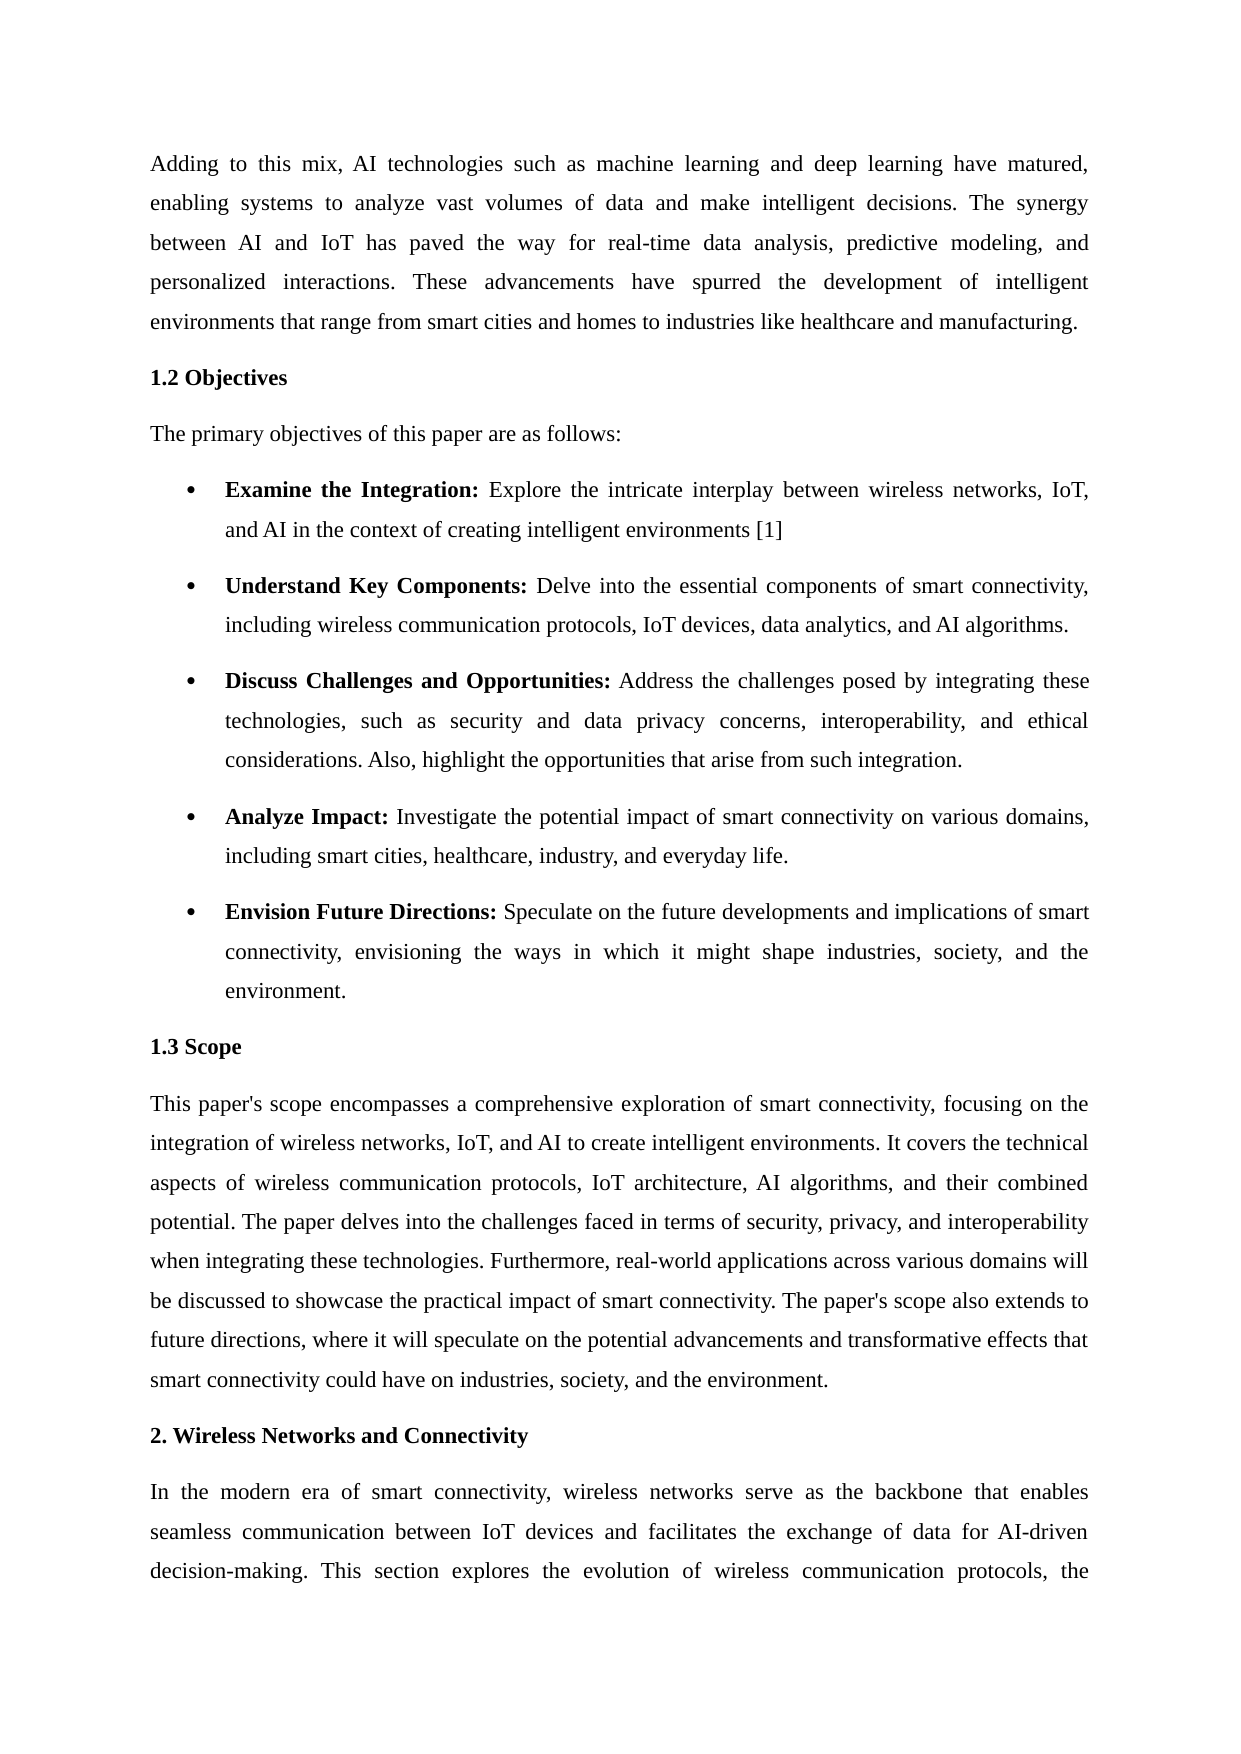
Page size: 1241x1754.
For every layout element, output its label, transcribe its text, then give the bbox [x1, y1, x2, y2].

text 1.3 Scope [150, 1033, 1090, 1060]
text This paper's scope encompasses a comprehensive exploration of smart connectivity, focusing on the integration of wireless networks, IoT, and AI to create intelligent environments. It covers the technical aspects of wireless communication protocols, IoT architecture, AI algorithms, and their combined potential. The paper delves into the challenges faced in terms of security, privacy, and interoperability when integrating these technologies. Furthermore, real-world applications across various domains will be discussed to showcase the practical impact of smart connectivity. The paper's scope also extends to future directions, where it will speculate on the potential advancements and transformative effects that smart connectivity could have on industries, society, and the environment. [150, 1089, 1090, 1392]
text The primary objectives of this paper are as follows: [150, 420, 1090, 447]
list Analyze Impact: Investigate the potential impact of smart connectivity on various domains, including smart cities, healthcare, industry, and everyday life. [187, 803, 1090, 868]
list Envision Future Directions: Speculate on the future developments and implications of smart connectivity, envisioning the ways in which it might shape industries, society, and the environment. [187, 898, 1090, 1004]
text 2. Wireless Networks and Connectivity [150, 1422, 1090, 1448]
list Examine the Integration: Explore the intricate interplay between wireless networks, IoT, and AI in the context of creating intelligent environments [1] [187, 476, 1090, 542]
text Adding to this mix, AI technologies such as machine learning and deep learning have matured, enabling systems to analyze vast volumes of data and make intelligent decisions. The synergy between AI and IoT has paved the way for real-time data analysis, predictive modeling, and personalized interactions. These advancements have spurred the development of intelligent environments that range from smart cities and homes to industries like healthcare and manufacturing. [150, 150, 1090, 334]
list Understand Key Components: Delve into the essential components of smart connectivity, including wireless communication protocols, IoT devices, data analytics, and AI algorithms. [187, 572, 1090, 638]
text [150, 1478, 1090, 1583]
list Discuss Challenges and Opportunities: Address the challenges posed by integrating these technologies, such as security and data privacy concerns, interoperability, and ethical considerations. Also, highlight the opportunities that arise from such integration. [187, 668, 1090, 773]
text 1.2 Objectives [150, 364, 1090, 390]
